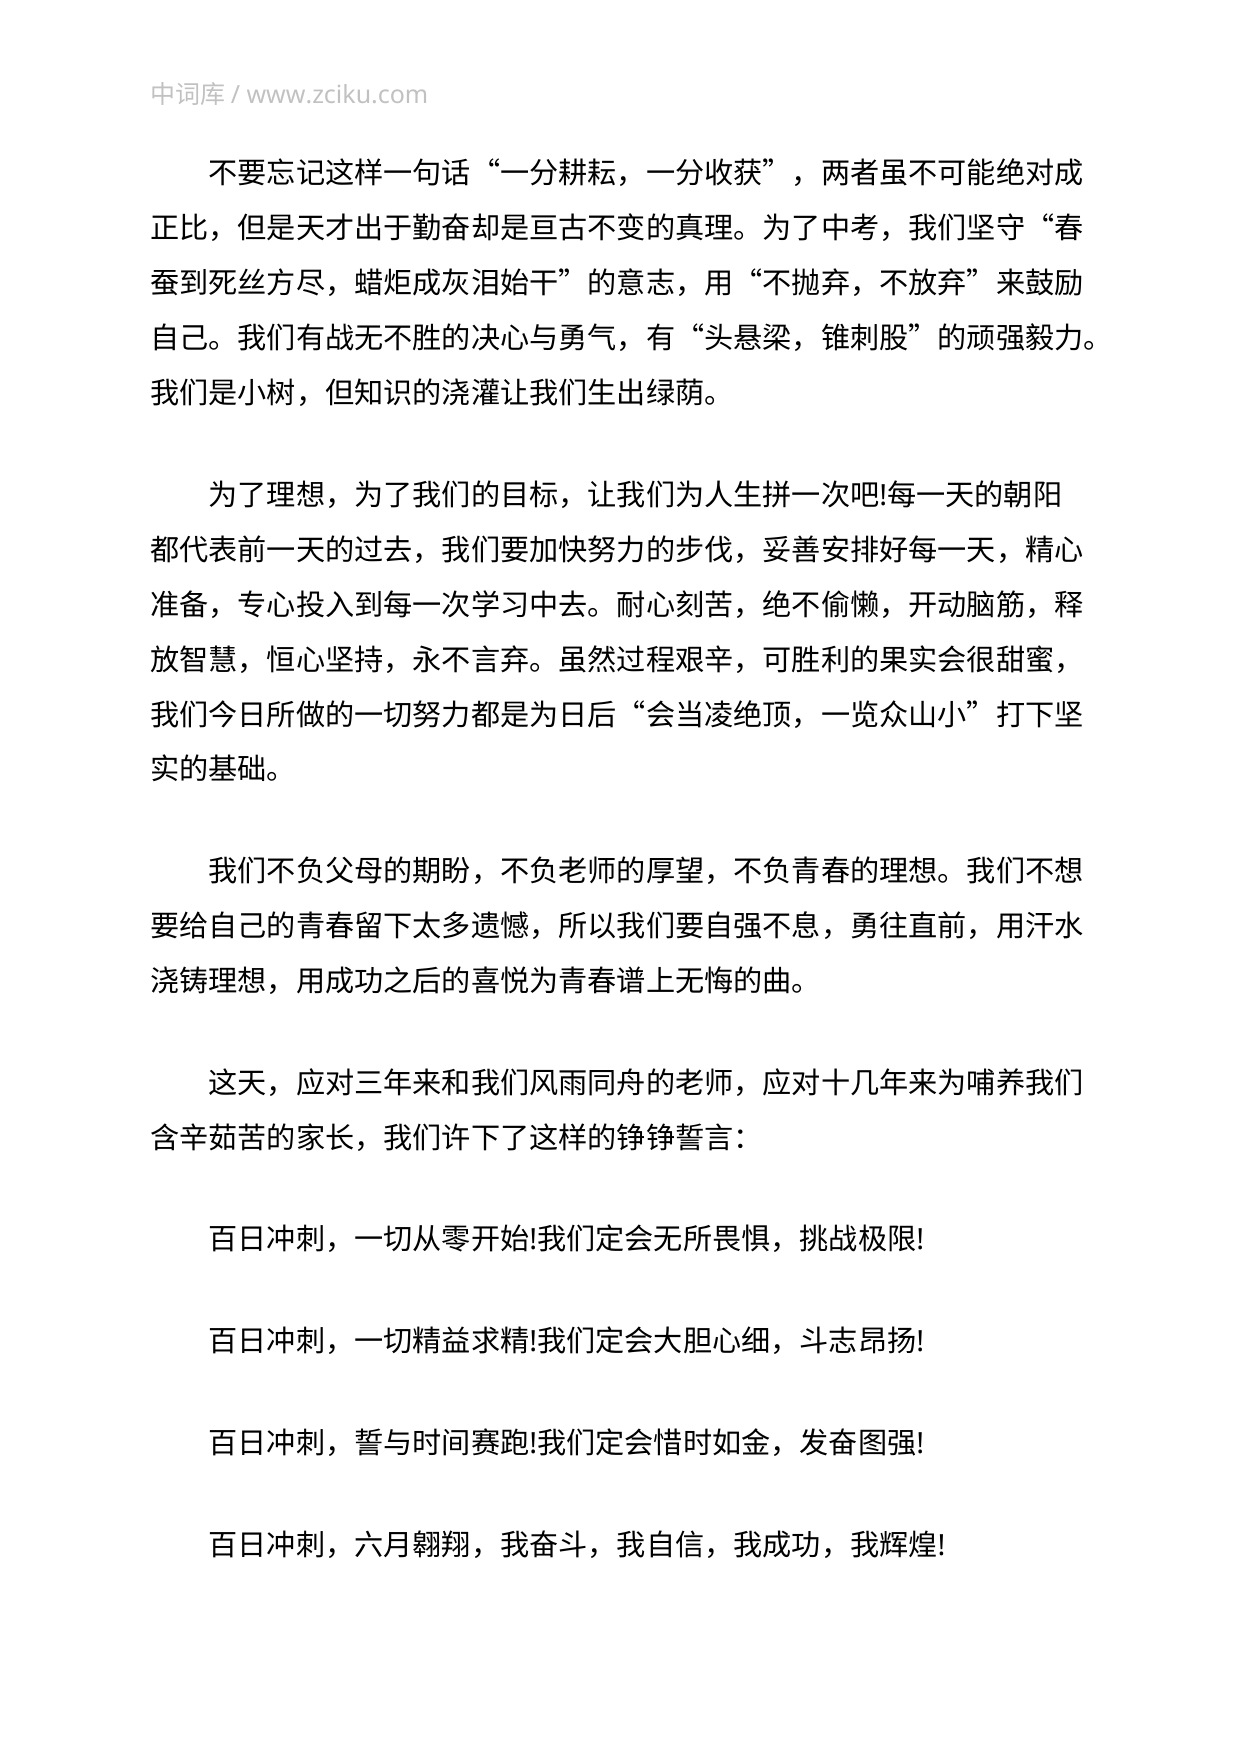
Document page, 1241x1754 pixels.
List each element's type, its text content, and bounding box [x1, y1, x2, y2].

text 为了理想，为了我们的目标，让我们为人生拼一次吧!每一天的朝阳都代表前一天的过去，我们要加快努力的步伐，妥善安排好每一天，精心准备，专心投入到每一次学习中去。耐心刻苦，绝不偷懒，开动脑筋，释放智慧，恒心坚持，永不言弃。虽然过程艰辛，可胜利的果实会很甜蜜，我们今日所做的一切努力都是为日后“会当凌绝顶，一览众山小”打下坚实的基础。 [150, 471, 1090, 788]
text 我们不负父母的期盼，不负老师的厚望，不负青春的理想。我们不想要给自己的青春留下太多遗憾，所以我们要自强不息，勇往直前，用汗水浇铸理想，用成功之后的喜悦为青春谱上无悔的曲。 [150, 848, 1090, 1000]
text 百日冲刺，一切精益求精!我们定会大胆心细，斗志昂扬! [150, 1318, 1090, 1360]
text 这天，应对三年来和我们风雨同舟的老师，应对十几年来为哺养我们含辛茹苦的家长，我们许下了这样的铮铮誓言： [150, 1059, 1090, 1156]
text 百日冲刺，誓与时间赛跑!我们定会惜时如金，发奋图强! [150, 1420, 1090, 1462]
text 不要忘记这样一句话“一分耕耘，一分收获”，两者虽不可能绝对成正比，但是天才出于勤奋却是亘古不变的真理。为了中考，我们坚守“春蚕到死丝方尽，蜡炬成灰泪始干”的意志，用“不抛弃，不放弃”来鼓励自己。我们有战无不胜的决心与勇气，有“头悬梁，锥刺股”的顽强毅力。我们是小树，但知识的浇灌让我们生出绿荫。 [150, 150, 1090, 412]
text 百日冲刺，六月翱翔，我奋斗，我自信，我成功，我辉煌! [150, 1522, 1090, 1564]
text 百日冲刺，一切从零开始!我们定会无所畏惧，挑战极限! [150, 1216, 1090, 1258]
